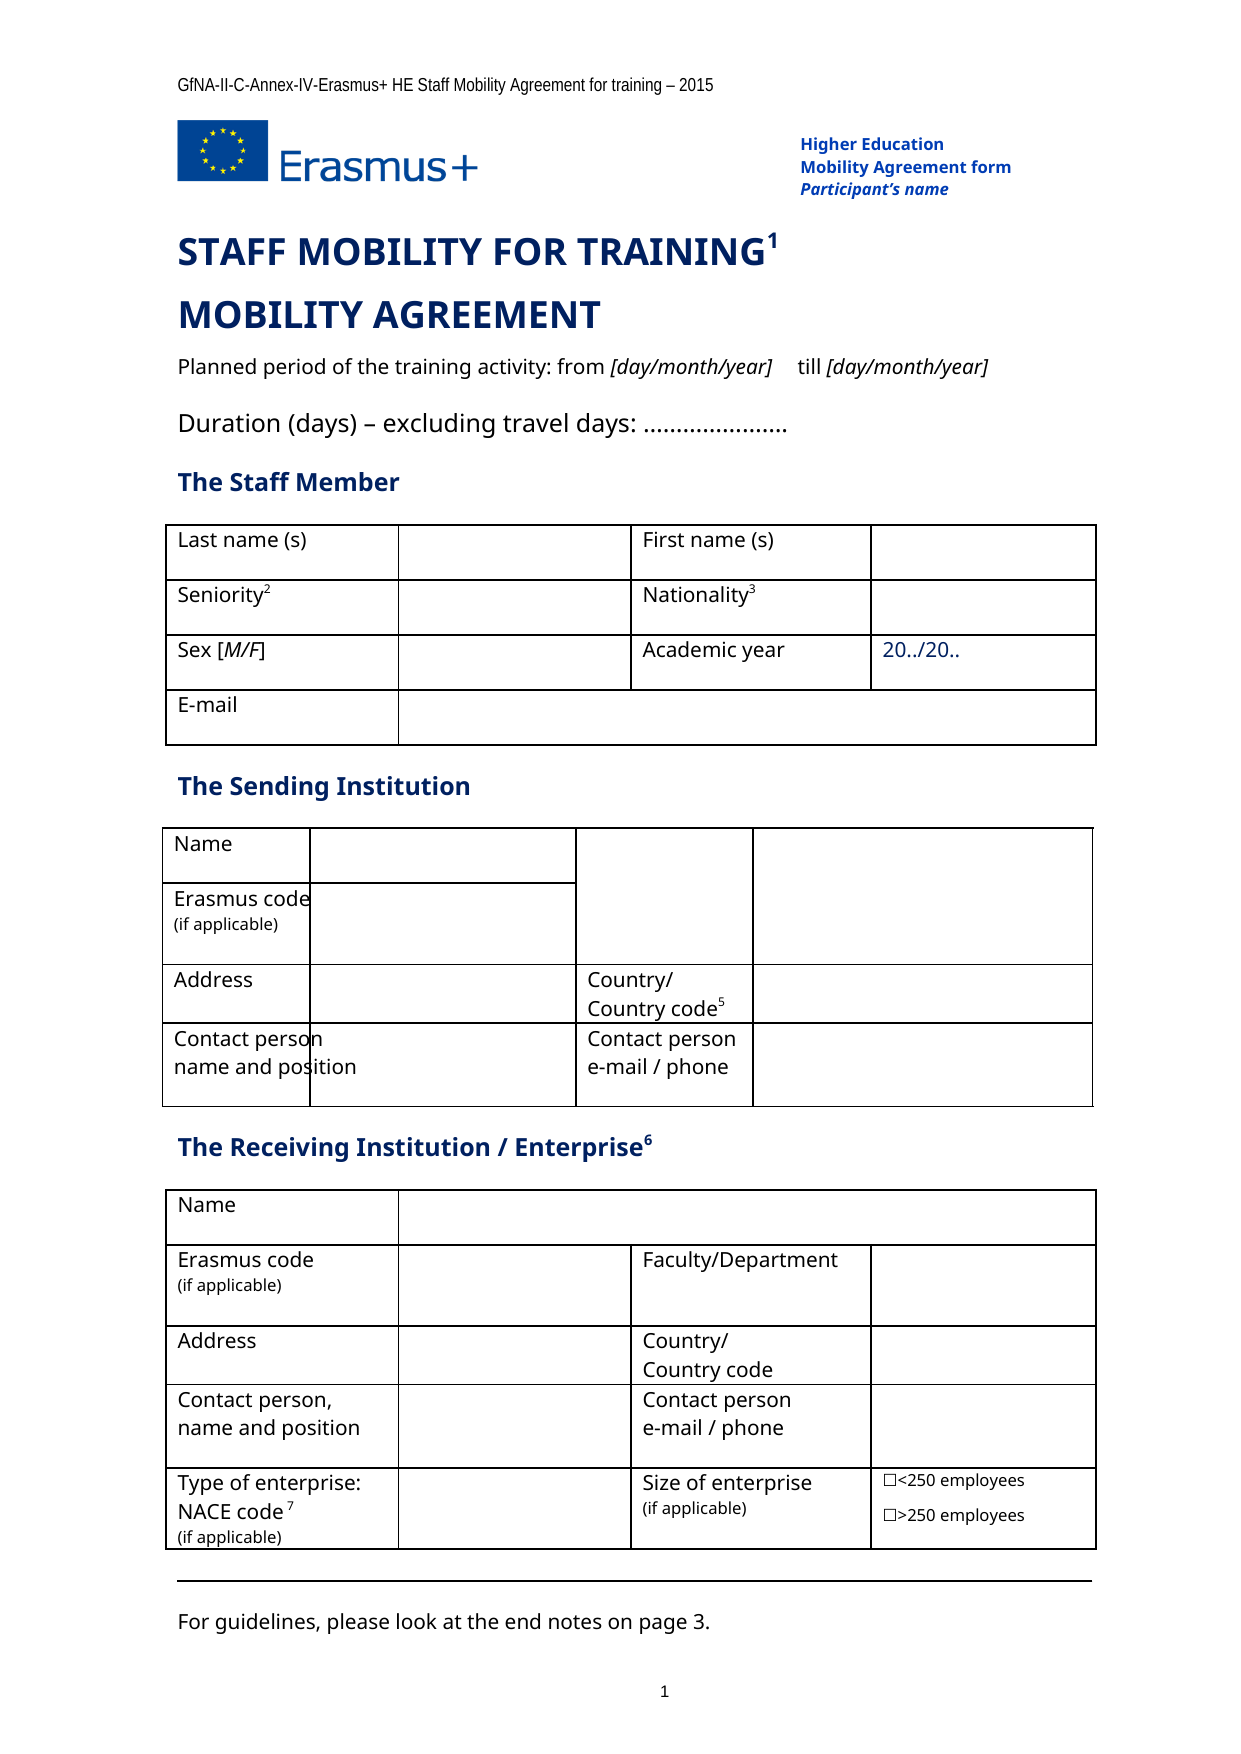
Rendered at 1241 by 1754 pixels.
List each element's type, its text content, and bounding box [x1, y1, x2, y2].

table_header [577, 829, 752, 964]
table_cell [872, 1385, 1095, 1467]
table_header Name [163, 829, 309, 882]
table_cell [399, 1469, 630, 1548]
table_cell [399, 581, 630, 634]
table_header [754, 829, 1092, 964]
table_header Name [167, 1191, 398, 1244]
table_cell Sex [M/F] [167, 636, 398, 689]
table_cell Nationality [632, 581, 870, 634]
table_header Last name (s) [167, 526, 398, 579]
table_cell Type of enterprise: NACE code (if applicable) [167, 1469, 398, 1548]
table_cell [872, 581, 1095, 634]
table_cell [311, 1024, 575, 1106]
subtitle For guidelines, please look at the end notes on page 3. [177, 1607, 1092, 1636]
table_cell [399, 691, 1095, 744]
picture [177, 120, 478, 182]
table_cell Country/ Country code [577, 965, 752, 1022]
table_cell Contact person e-mail / phone [632, 1385, 870, 1467]
table_cell E-mail [167, 691, 398, 744]
text Duration (days) – excluding travel days: …………………. [177, 406, 1196, 440]
table_header [872, 526, 1095, 579]
table_cell Contact person, name and position [167, 1385, 398, 1467]
table_cell Contact person name and position [163, 1024, 309, 1106]
table_cell <250 employees >250 employees [872, 1469, 1095, 1548]
table_cell Faculty/Department [632, 1246, 870, 1325]
table_cell Contact person e-mail / phone [577, 1024, 752, 1106]
text Planned period of the training activity: from [day/month/year] till [day/month/year] [177, 352, 1092, 381]
text The Sending Institution [177, 768, 1196, 802]
table_cell [399, 1246, 630, 1325]
table_cell [311, 884, 575, 964]
table_cell Erasmus code (if applicable) [163, 884, 309, 964]
text The Receiving Institution / Enterprise [177, 1130, 1196, 1164]
table_cell Country/ Country code [632, 1327, 870, 1383]
table_cell [311, 965, 575, 1022]
text The Staff Member [177, 465, 1196, 499]
table_cell Seniority [167, 581, 398, 634]
table_cell [754, 1024, 1092, 1106]
table_header [399, 526, 630, 579]
text MOBILITY AGREEMENT [177, 289, 1196, 340]
table_header [399, 1191, 1095, 1244]
text STAFF MOBILITY FOR TRAINING [177, 225, 1092, 276]
table_cell Address [163, 965, 309, 1022]
table_header [311, 829, 575, 882]
table_cell [399, 636, 630, 689]
table_cell [872, 1327, 1095, 1383]
table_cell [754, 965, 1092, 1022]
table_cell Erasmus code (if applicable) [167, 1246, 398, 1325]
table_cell 20../20.. [872, 636, 1095, 689]
table_cell [399, 1385, 630, 1467]
table_cell [399, 1327, 630, 1383]
table_cell Address [167, 1327, 398, 1383]
table_cell Academic year [632, 636, 870, 689]
table_header First name (s) [632, 526, 870, 579]
table_cell [872, 1246, 1095, 1325]
table_cell Size of enterprise (if applicable) [632, 1469, 870, 1548]
